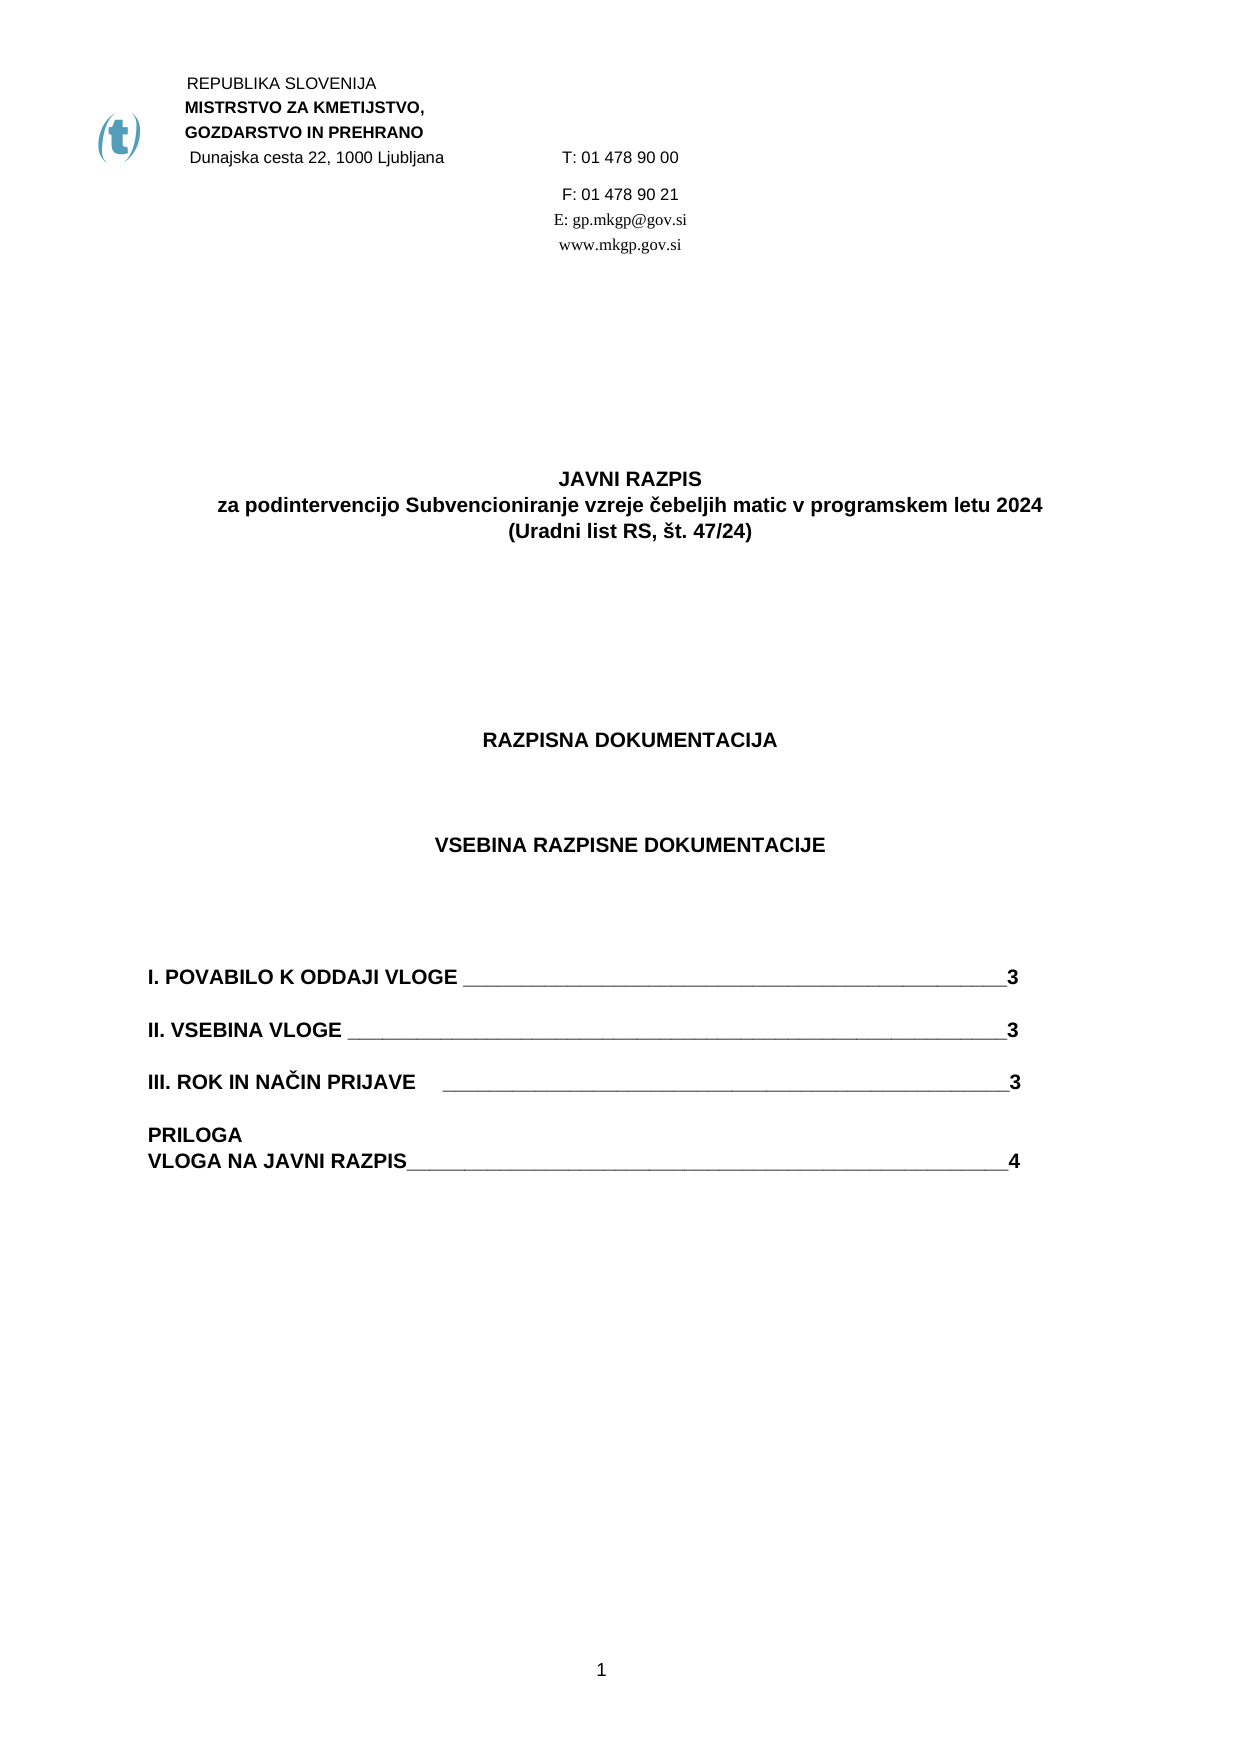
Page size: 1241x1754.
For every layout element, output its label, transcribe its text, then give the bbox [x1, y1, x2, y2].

text II. VSEBINA VLOGE _________________________________________________________3 [148, 1017, 1093, 1041]
text I. POVABILO K ODDAJI VLOGE _______________________________________________3 [148, 965, 1093, 989]
text VLOGA NA JAVNI RAZPIS____________________________________________________4 [148, 1149, 1093, 1173]
text VSEBINA RAZPISNE DOKUMENTACIJE [148, 833, 1093, 857]
text (Uradni list RS, št. 47/24) [148, 519, 1093, 543]
text PRILOGA [148, 1123, 1093, 1147]
text RAZPISNA DOKUMENTACIJA [148, 728, 1093, 752]
text III. ROK IN NAČIN PRIJAVE _________________________________________________3 [148, 1070, 1093, 1094]
text za podintervencijo Subvencioniranje vzreje čebeljih matic v programskem letu 2024 [148, 493, 1093, 517]
text JAVNI RAZPIS [148, 466, 1093, 490]
